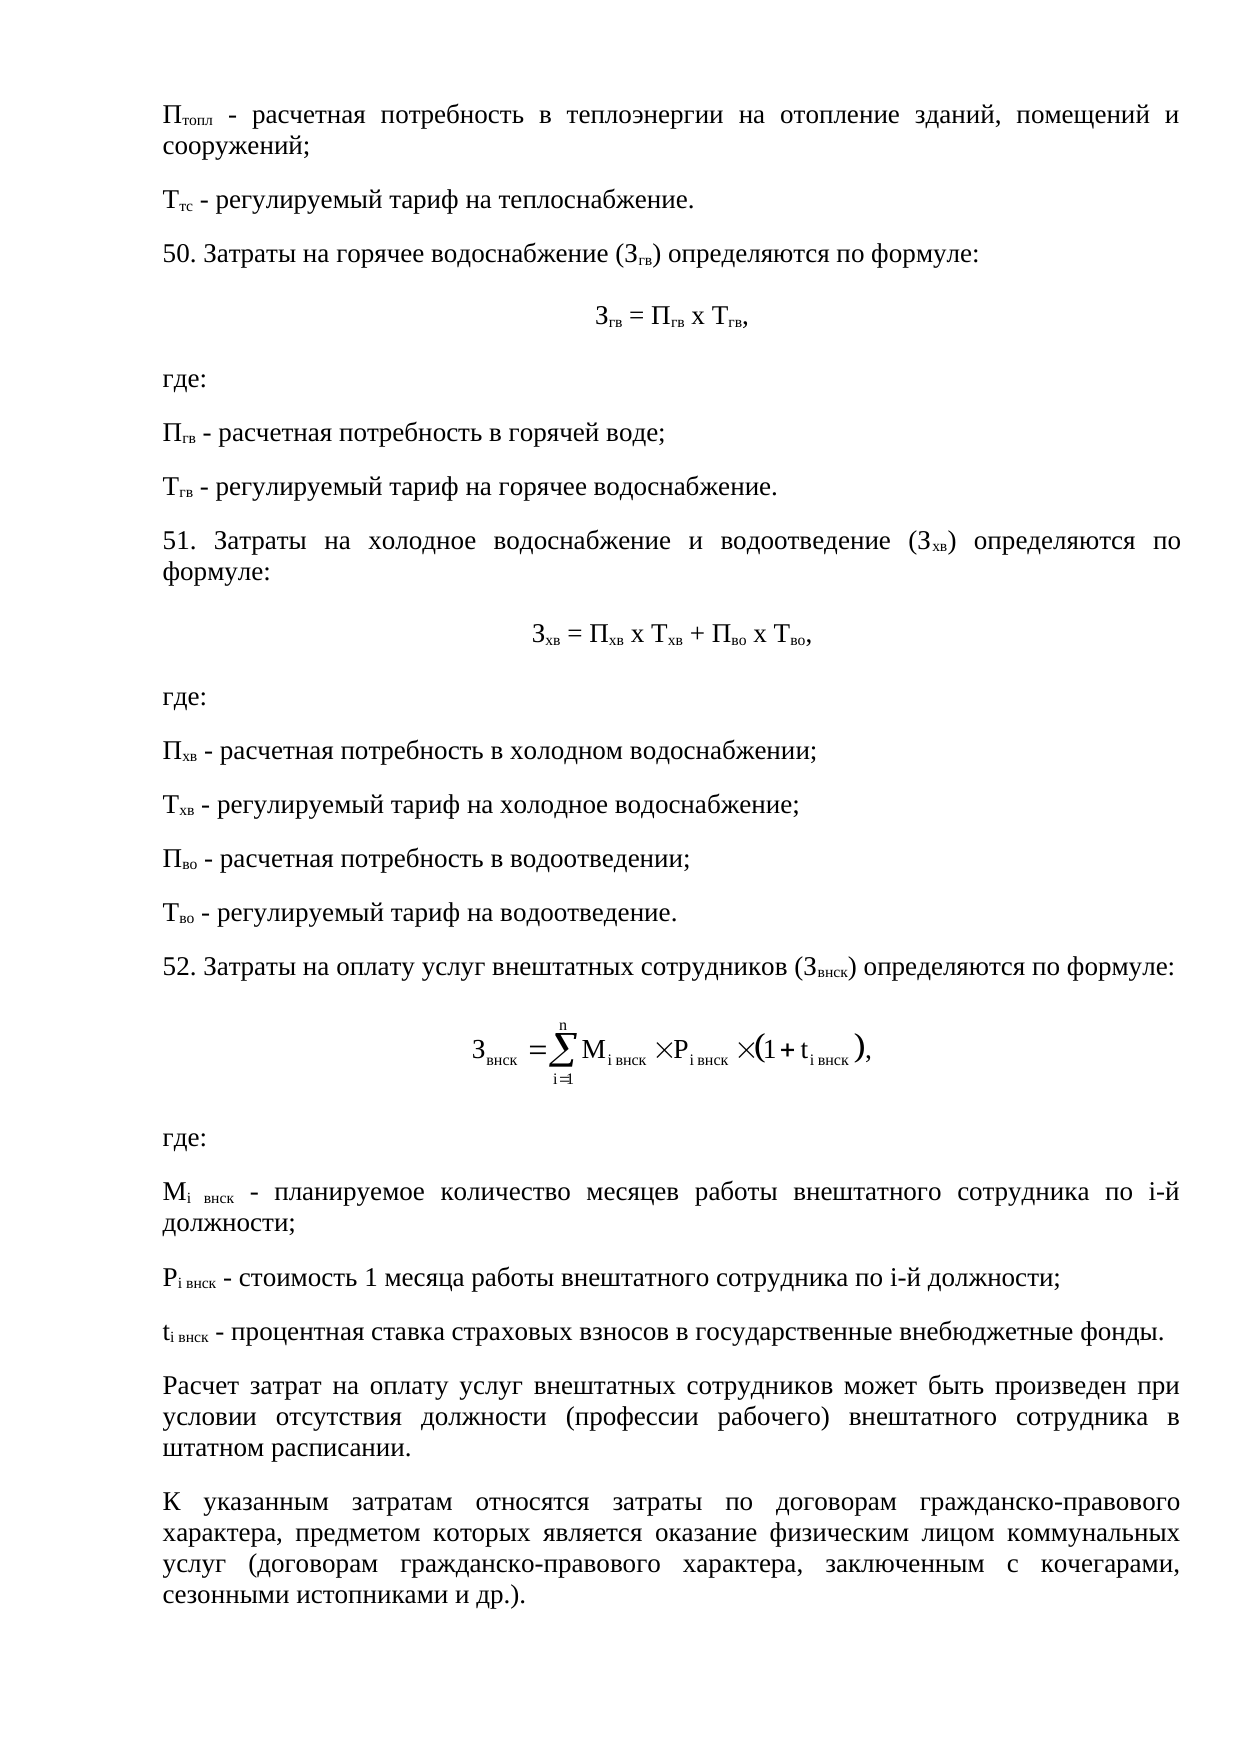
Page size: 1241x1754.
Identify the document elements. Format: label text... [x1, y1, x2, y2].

text Зхв = Пхв x Тхв + Пво x Тво, [162, 617, 1181, 648]
text ti внск - процентная ставка страховых взносов в государственные внебюджетные фонды. [162, 1315, 1181, 1346]
text Тхв - регулируемый тариф на холодное водоснабжение; [162, 788, 1181, 819]
text Птопл - расчетная потребность в теплоэнергии на отопление зданий, помещений и сооружений; [162, 98, 1181, 160]
text Mi внск - планируемое количество месяцев работы внештатного сотрудника по i-й должности; [162, 1175, 1181, 1238]
text 52. Затраты на оплату услуг внештатных сотрудников (Звнск) определяются по формуле: [162, 950, 1181, 981]
text Пгв - расчетная потребность в горячей воде; [162, 416, 1181, 447]
text Тво - регулируемый тариф на водоотведение. [162, 896, 1181, 927]
text где: [162, 362, 1181, 393]
text 50. Затраты на горячее водоснабжение (Згв) определяются по формуле: [162, 237, 1181, 268]
text Пхв - расчетная потребность в холодном водоснабжении; [162, 734, 1181, 765]
text Ттс - регулируемый тариф на теплоснабжение. [162, 183, 1181, 214]
text Тгв - регулируемый тариф на горячее водоснабжение. [162, 470, 1181, 501]
text где: [162, 1121, 1181, 1152]
text К указанным затратам относятся затраты по договорам гражданско-правового характера, предметом которых является оказание физическим лицом коммунальных услуг (договорам гражданско-правового характера, заключенным с кочегарами, сезонными истопниками и др.). [162, 1485, 1181, 1610]
text Расчет затрат на оплату услуг внештатных сотрудников может быть произведен при условии отсутствия должности (профессии рабочего) внештатного сотрудника в штатном расписании. [162, 1369, 1181, 1462]
text Pi внск - стоимость 1 месяца работы внештатного сотрудника по i-й должности; [162, 1261, 1181, 1292]
text Пво - расчетная потребность в водоотведении; [162, 842, 1181, 873]
text 51. Затраты на холодное водоснабжение и водоотведение (Зхв) определяются по формуле: [162, 524, 1181, 586]
text где: [162, 680, 1181, 711]
text Згв = Пгв x Тгв, [162, 299, 1181, 331]
